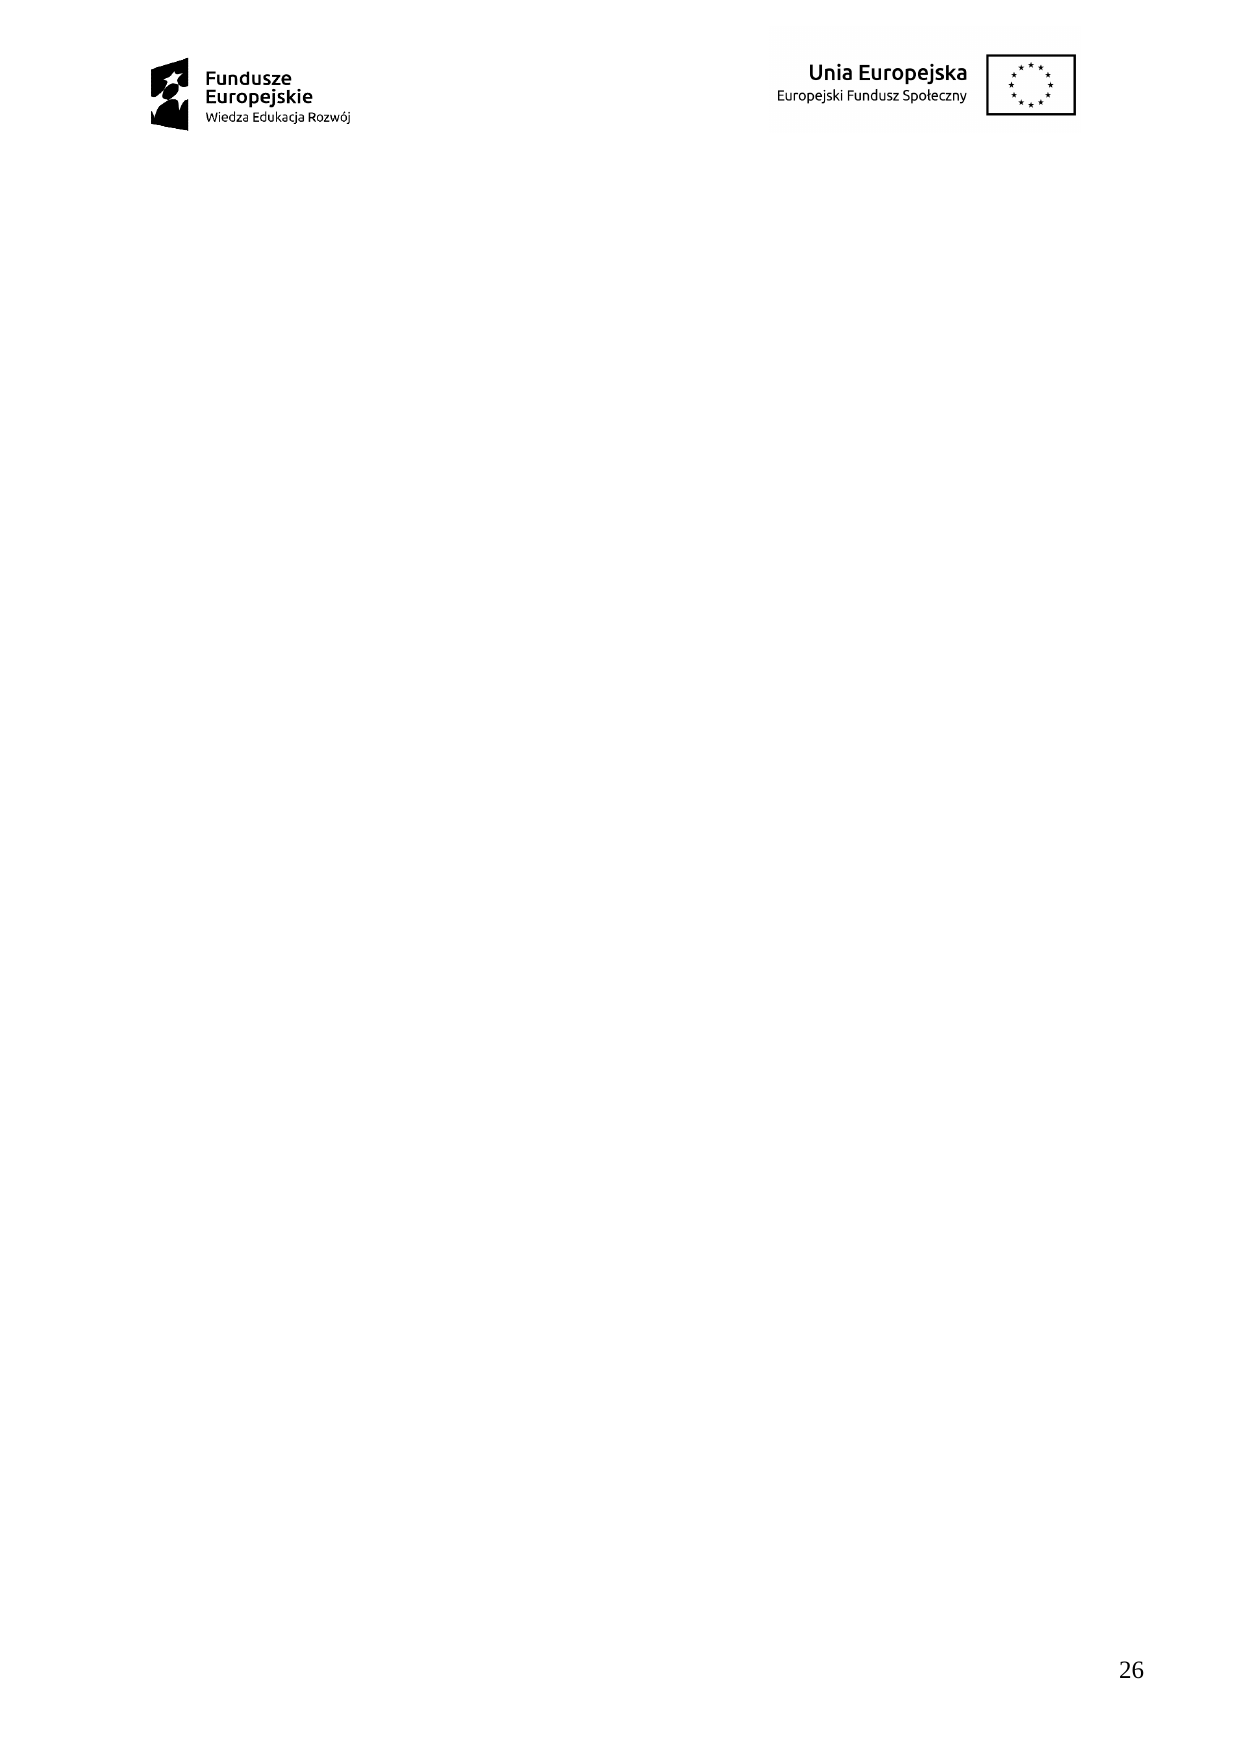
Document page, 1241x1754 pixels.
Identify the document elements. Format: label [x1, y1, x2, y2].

picture [769, 26, 1082, 133]
picture [135, 40, 365, 145]
